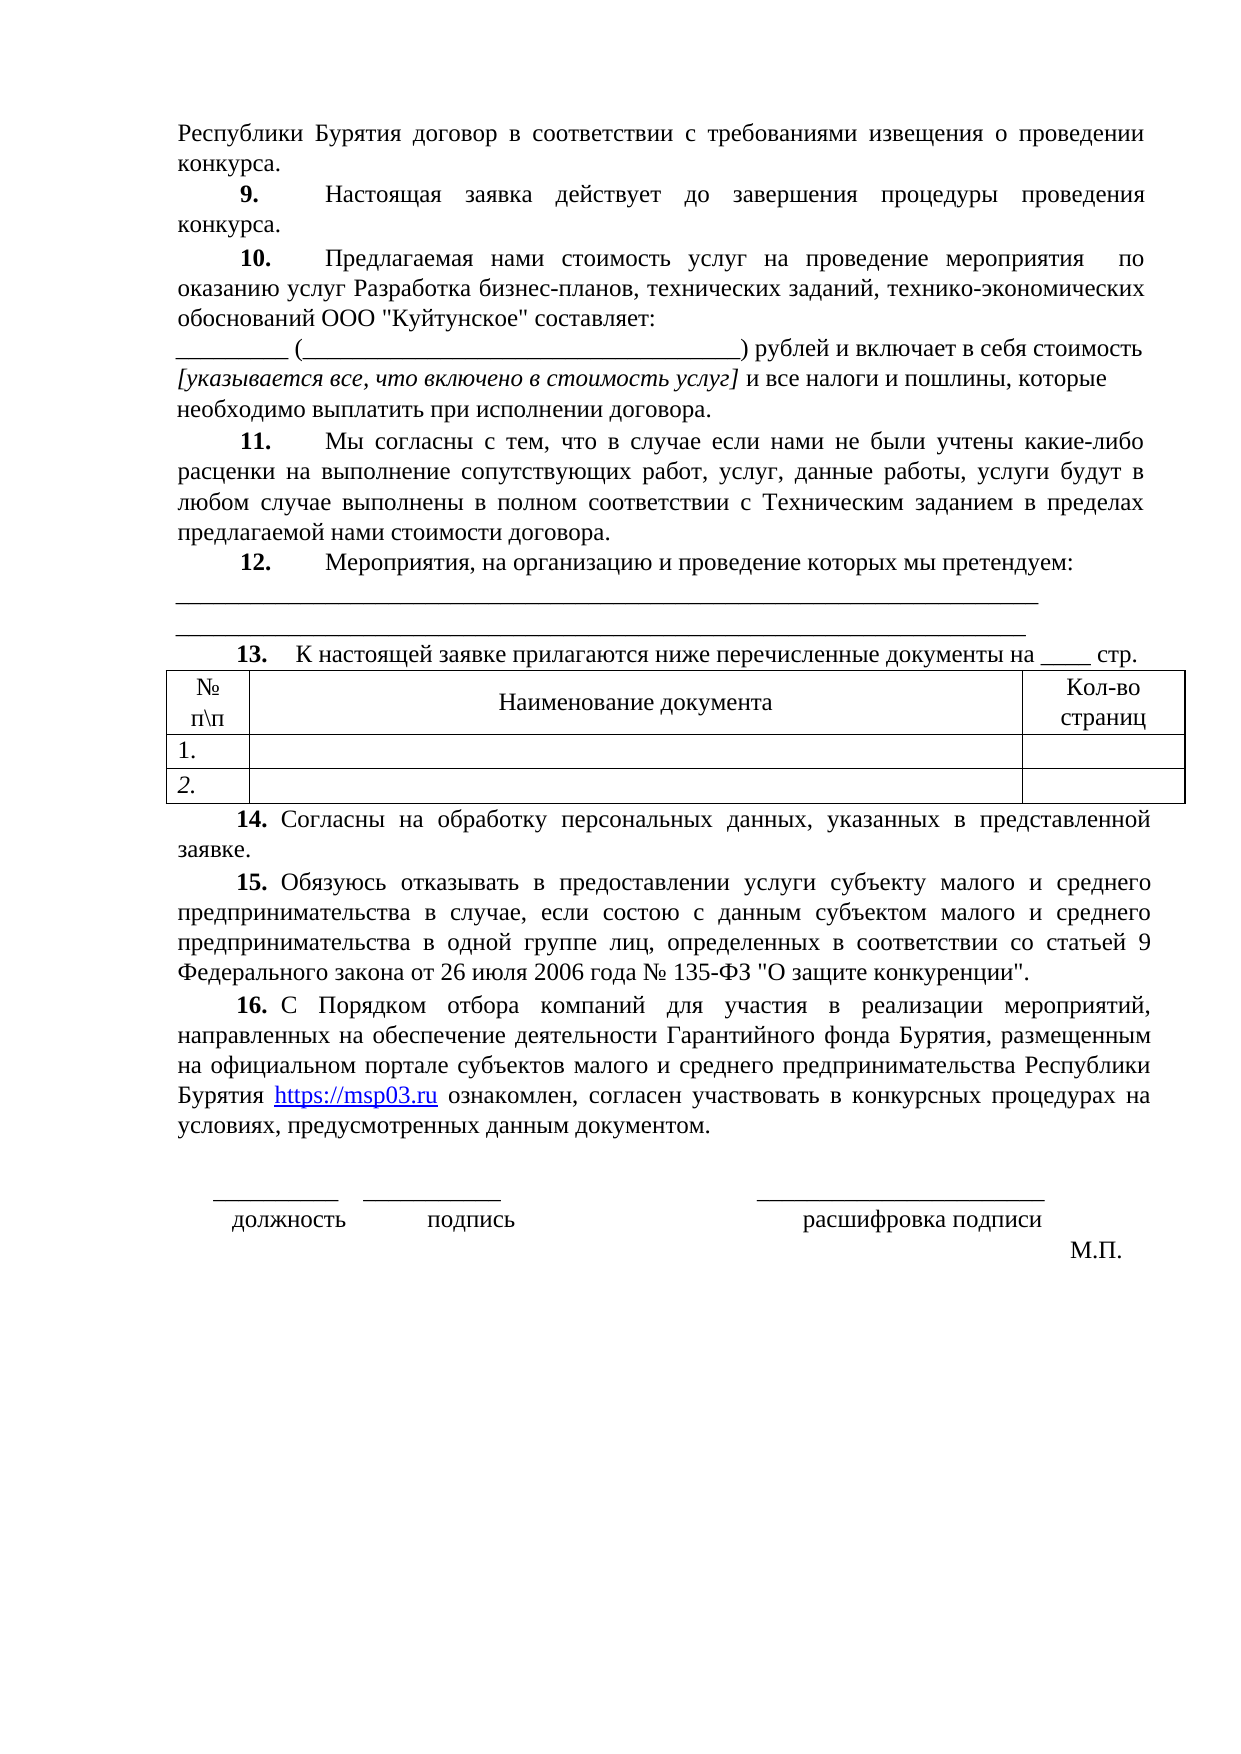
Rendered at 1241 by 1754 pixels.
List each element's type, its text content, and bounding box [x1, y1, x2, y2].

list Мы согласны с тем, что в случае если нами не были учтены какие-либо расценки на выполнение сопутствующих работ, услуг, данные работы, услуги будут в любом случае выполнены в полном соответствии с Техническим заданием в пределах предлагаемой нами стоимости договора. [177, 426, 1145, 545]
list С Порядком отбора компаний для участия в реализации мероприятий, направленных на обеспечение деятельности Гарантийного фонда Бурятия, размещенным на официальном портале субъектов малого и среднего предпринимательства Республики Бурятия https://msp03.ru ознакомлен, согласен участвовать в конкурсных процедурах на условиях, предусмотренных данным документом. [177, 990, 1152, 1139]
text должность подпись расшифровка подписи [176, 1204, 1104, 1233]
list Настоящая заявка действует до завершения процедуры проведения конкурса. [177, 179, 1145, 238]
table_cell [1023, 769, 1184, 803]
list К настоящей заявке прилагаются ниже перечисленные документы на ____ стр. [236, 639, 1145, 668]
table_cell [250, 735, 1022, 768]
table_cell [250, 769, 1022, 803]
list Согласны на обработку персональных данных, указанных в представленной заявке. [177, 804, 1152, 863]
table_header Кол-во страниц [1023, 671, 1184, 733]
table_cell 1. [167, 735, 249, 768]
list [177, 118, 1145, 177]
list Обязуюсь отказывать в предоставлении услуги субъекту малого и среднего предпринимательства в случае, если состою с данным субъектом малого и среднего предпринимательства в одной группе лиц, определенных в соответствии со статьей 9 Федерального закона от 26 июля 2006 года № 135-ФЗ "О защите конкуренции". [177, 867, 1152, 986]
table_cell [1023, 735, 1184, 768]
text _____________________________________________________________________ [176, 578, 1152, 607]
text М.П. [177, 1235, 1152, 1263]
text ____________________________________________________________________ [176, 610, 1145, 639]
table_cell 2. [167, 769, 249, 803]
list Предлагаемая нами стоимость услуг на проведение мероприятия по оказанию услуг Разработка бизнес-планов, технических заданий, технико-экономических обоснований ООО "Куйтунское" составляет: [177, 243, 1145, 332]
table_header № п\п [167, 671, 249, 733]
list Мероприятия, на организацию и проведение которых мы претендуем: [177, 547, 1145, 576]
table_header Наименование документа [250, 671, 1022, 733]
text _________ (___________________________________) рублей и включает в себя стоимость [указывается все, что включено в стоимость услуг] и все налоги и пошлины, которые необходимо выплатить при исполнении договора. [176, 333, 1145, 422]
text __________ ___________ _______________________ [176, 1175, 1145, 1204]
